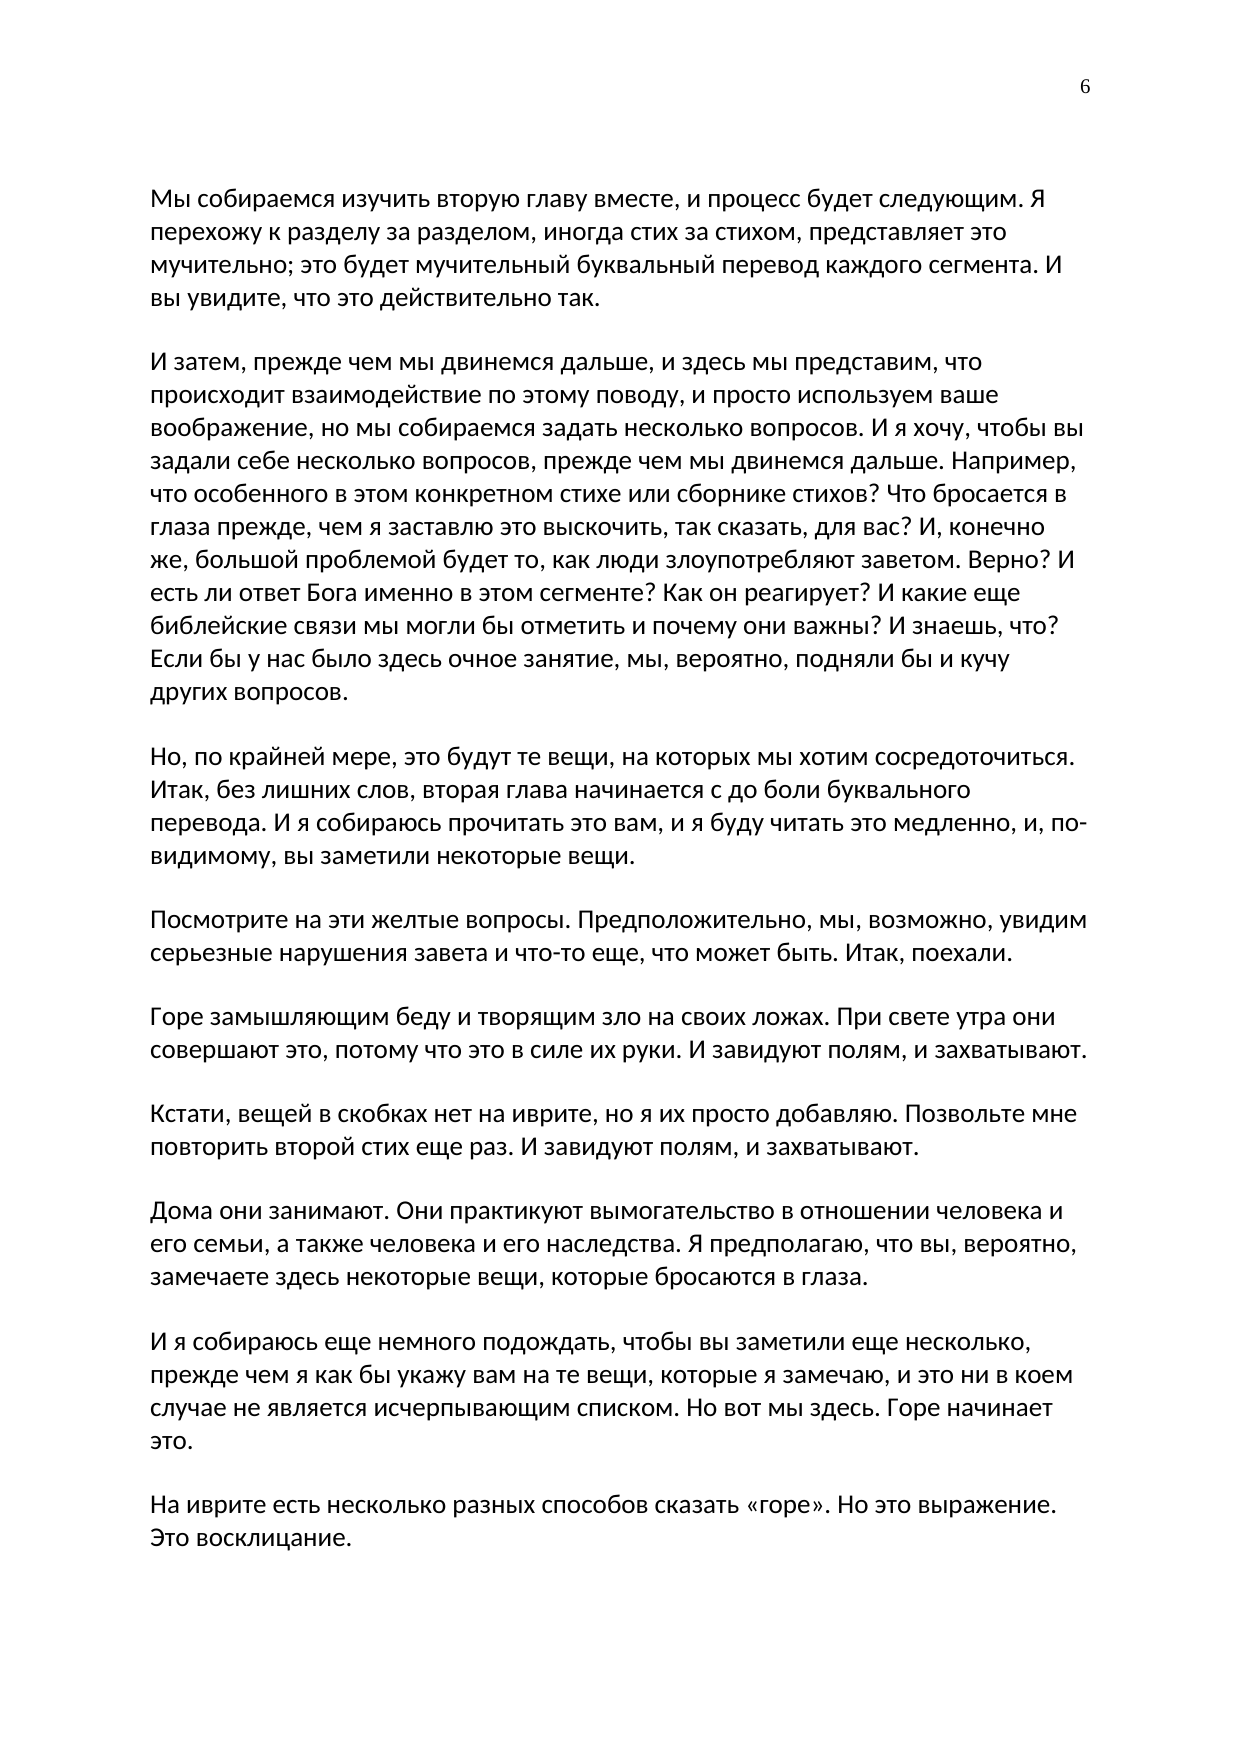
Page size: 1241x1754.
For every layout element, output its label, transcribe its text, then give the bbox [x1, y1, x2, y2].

text Дома они занимают. Они практикуют вымогательство в отношении человека и его семьи, а также человека и его наследства. Я предполагаю, что вы, вероятно, замечаете здесь некоторые вещи, которые бросаются в глаза. [150, 1193, 1090, 1293]
text Но, по крайней мере, это будут те вещи, на которых мы хотим сосредоточиться. Итак, без лишних слов, вторая глава начинается с до боли буквального перевода. И я собираюсь прочитать это вам, и я буду читать это медленно, и, по-видимому, вы заметили некоторые вещи. [150, 739, 1090, 871]
text Кстати, вещей в скобках нет на иврите, но я их просто добавляю. Позвольте мне повторить второй стих еще раз. И завидуют полям, и захватывают. [150, 1096, 1090, 1162]
text Горе замышляющим беду и творящим зло на своих ложах. При свете утра они совершают это, потому что это в силе их руки. И завидуют полям, и захватывают. [150, 999, 1090, 1065]
text Мы собираемся изучить вторую главу вместе, и процесс будет следующим. Я перехожу к разделу за разделом, иногда стих за стихом, представляет это мучительно; это будет мучительный буквальный перевод каждого сегмента. И вы увидите, что это действительно так. [150, 181, 1090, 313]
text На иврите есть несколько разных способов сказать «горе». Но это выражение. Это восклицание. [150, 1487, 1090, 1553]
text И затем, прежде чем мы двинемся дальше, и здесь мы представим, что происходит взаимодействие по этому поводу, и просто используем ваше воображение, но мы собираемся задать несколько вопросов. И я хочу, чтобы вы задали себе несколько вопросов, прежде чем мы двинемся дальше. Например, что особенного в этом конкретном стихе или сборнике стихов? Что бросается в глаза прежде, чем я заставлю это выскочить, так сказать, для вас? И, конечно же, большой проблемой будет то, как люди злоупотребляют заветом. Верно? И есть ли ответ Бога именно в этом сегменте? Как он реагирует? И какие еще библейские связи мы могли бы отметить и почему они важны? И знаешь, что? Если бы у нас было здесь очное занятие, мы, вероятно, подняли бы и кучу других вопросов. [150, 344, 1090, 708]
text Посмотрите на эти желтые вопросы. Предположительно, мы, возможно, увидим серьезные нарушения завета и что-то еще, что может быть. Итак, поехали. [150, 902, 1090, 968]
text И я собираюсь еще немного подождать, чтобы вы заметили еще несколько, прежде чем я как бы укажу вам на те вещи, которые я замечаю, и это ни в коем случае не является исчерпывающим списком. Но вот мы здесь. Горе начинает это. [150, 1324, 1090, 1456]
